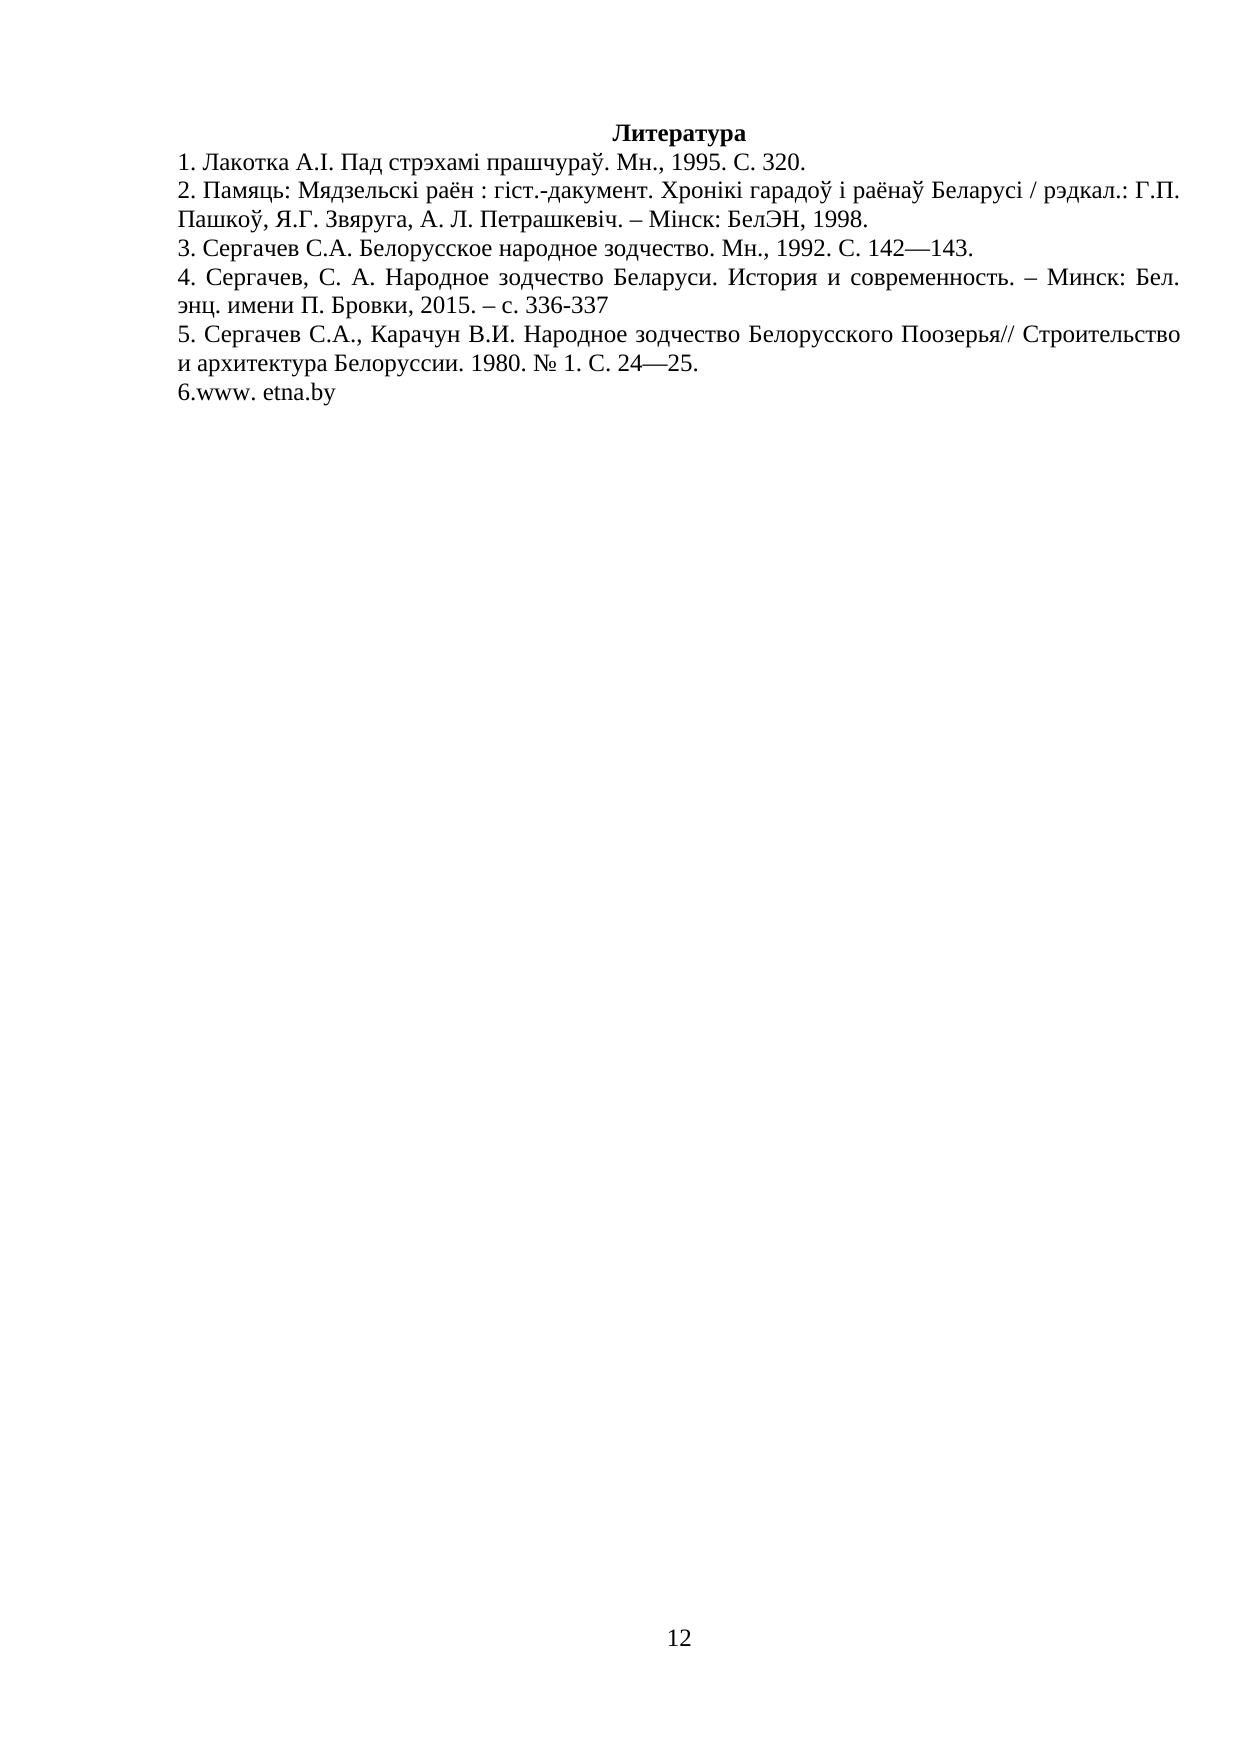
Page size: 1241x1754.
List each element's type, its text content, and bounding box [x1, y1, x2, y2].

text 3. Сергачев С.А. Белорусское народное зодчество. Мн., 1992. С. 142—143. [177, 233, 1181, 262]
text 2. Памяць: Мядзельскі раён : гіст.-дакумент. Хронікі гарадоў і раёнаў Беларусі / рэдкал.: Г.П. Пашкоў, Я.Г. Звяруга, А. Л. Петрашкевіч. – Мінск: БелЭН, 1998. [177, 176, 1181, 233]
text 5. Сергачев С.А., Карачун В.И. Народное зодчество Белорусского Поозерья// Строительство и архитектура Белоруссии. 1980. № 1. С. 24—25. [177, 319, 1181, 377]
text 1. Лакотка А.І. Пад стрэхамі прашчураў. Мн., 1995. С. 320. [177, 147, 1181, 176]
text 4. Сергачев, С. А. Народное зодчество Беларуси. История и современность. – Минск: Бел. энц. имени П. Бровки, 2015. – с. 336-337 [177, 262, 1181, 319]
text Литература [177, 118, 1181, 147]
text 6.www. etna.by [177, 377, 1181, 406]
